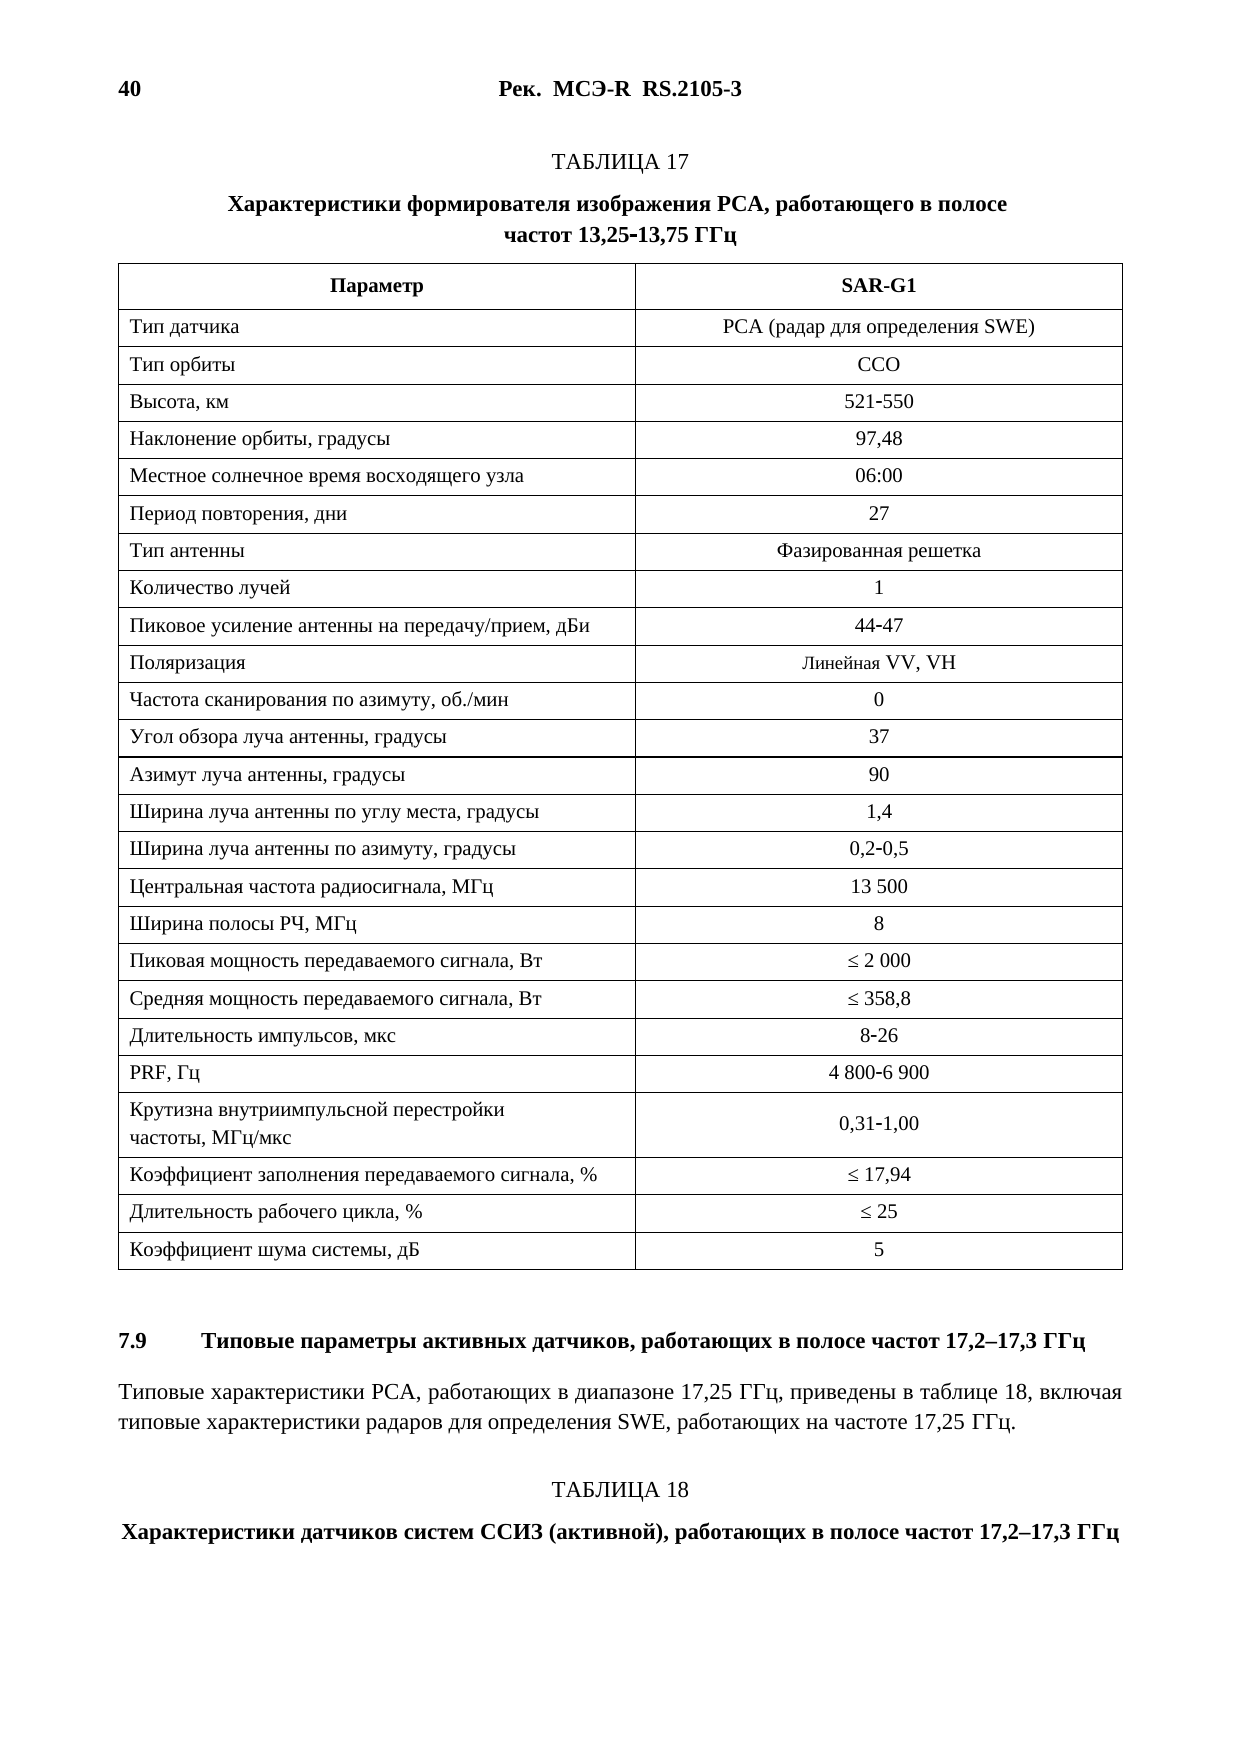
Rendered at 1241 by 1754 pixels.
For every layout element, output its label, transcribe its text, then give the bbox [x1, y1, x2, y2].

text ТАБЛИЦА 17 [118, 148, 1122, 174]
text ТАБЛИЦА 18 [118, 1476, 1122, 1502]
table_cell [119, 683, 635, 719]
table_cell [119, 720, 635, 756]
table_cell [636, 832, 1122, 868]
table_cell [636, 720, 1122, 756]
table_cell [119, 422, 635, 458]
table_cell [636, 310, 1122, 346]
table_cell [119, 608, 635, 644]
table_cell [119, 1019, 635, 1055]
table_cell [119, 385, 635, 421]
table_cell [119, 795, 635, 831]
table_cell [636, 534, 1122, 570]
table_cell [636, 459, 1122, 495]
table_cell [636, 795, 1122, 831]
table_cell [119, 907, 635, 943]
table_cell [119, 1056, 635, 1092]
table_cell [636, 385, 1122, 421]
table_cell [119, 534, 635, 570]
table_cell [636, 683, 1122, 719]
title Характеристики формирователя изображения РСА, работающего в полосе частот 13,2513,75 ГГц [118, 190, 1122, 247]
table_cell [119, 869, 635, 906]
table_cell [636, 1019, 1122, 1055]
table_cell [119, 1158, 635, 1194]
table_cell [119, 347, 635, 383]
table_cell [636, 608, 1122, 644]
subtitle 7.9 Типовые параметры активных датчиков, работающих в полосе частот 17,2–17,3 ГГц [118, 1327, 1122, 1353]
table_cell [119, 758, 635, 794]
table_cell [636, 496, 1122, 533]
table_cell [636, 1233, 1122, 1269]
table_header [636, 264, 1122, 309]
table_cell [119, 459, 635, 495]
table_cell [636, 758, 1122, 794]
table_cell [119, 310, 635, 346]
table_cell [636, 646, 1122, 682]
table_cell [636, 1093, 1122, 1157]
text Типовые характеристики РСА, работающих в диапазоне 17,25 ГГц, приведены в таблице 18, включая типовые характеристики радаров для определения SWE, работающих на частоте 17,25 ГГц. [118, 1378, 1122, 1434]
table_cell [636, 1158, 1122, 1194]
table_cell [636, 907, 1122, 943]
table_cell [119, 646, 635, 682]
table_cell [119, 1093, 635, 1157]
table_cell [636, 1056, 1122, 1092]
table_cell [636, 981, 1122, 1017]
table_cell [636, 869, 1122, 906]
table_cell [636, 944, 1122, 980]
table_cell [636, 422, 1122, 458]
title Характеристики датчиков систем ССИЗ (активной), работающих в полосе частот 17,2–17,3 ГГц [118, 1518, 1122, 1545]
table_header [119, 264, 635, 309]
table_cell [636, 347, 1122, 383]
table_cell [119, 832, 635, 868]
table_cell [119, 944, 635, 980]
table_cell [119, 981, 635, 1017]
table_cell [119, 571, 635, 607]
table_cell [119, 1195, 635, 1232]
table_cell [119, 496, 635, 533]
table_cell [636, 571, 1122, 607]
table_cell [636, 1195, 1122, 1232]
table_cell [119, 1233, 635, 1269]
